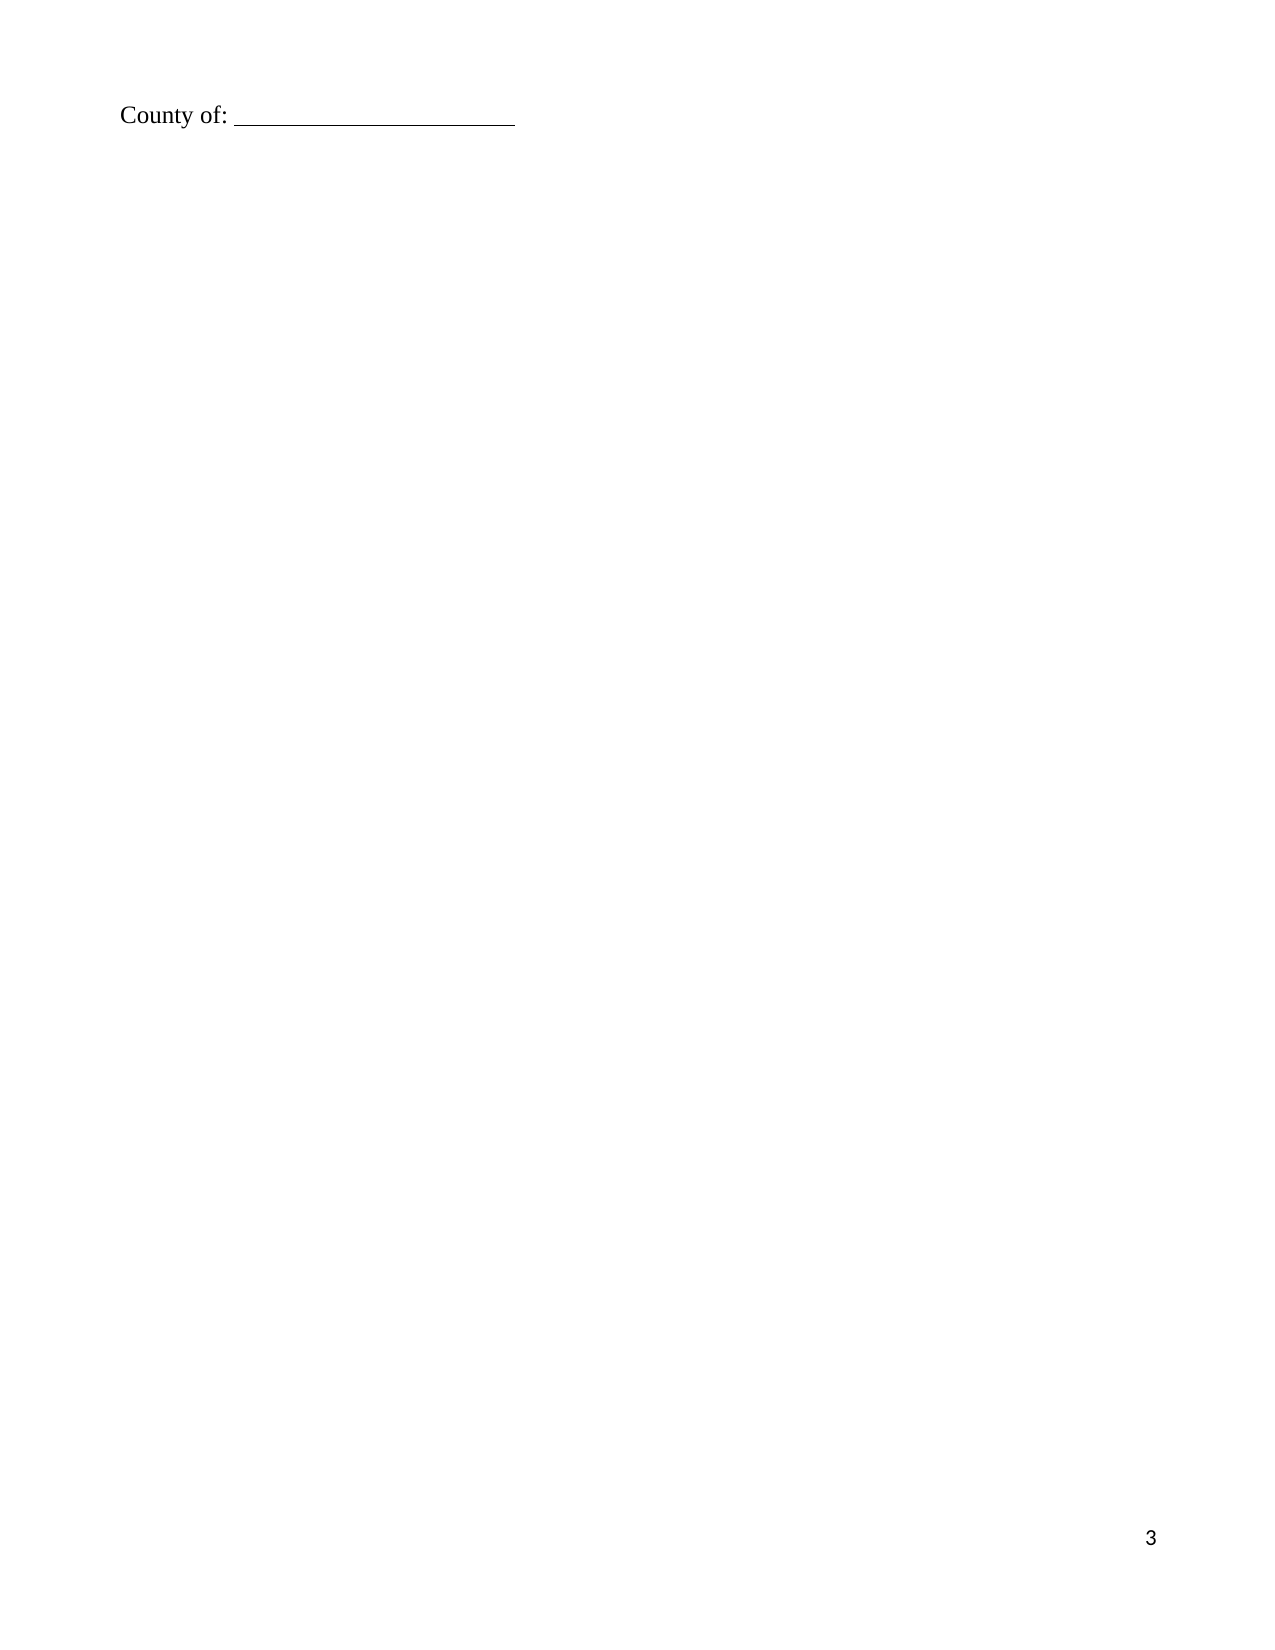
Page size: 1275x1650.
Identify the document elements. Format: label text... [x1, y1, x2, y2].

text County of: [120, 100, 1167, 129]
